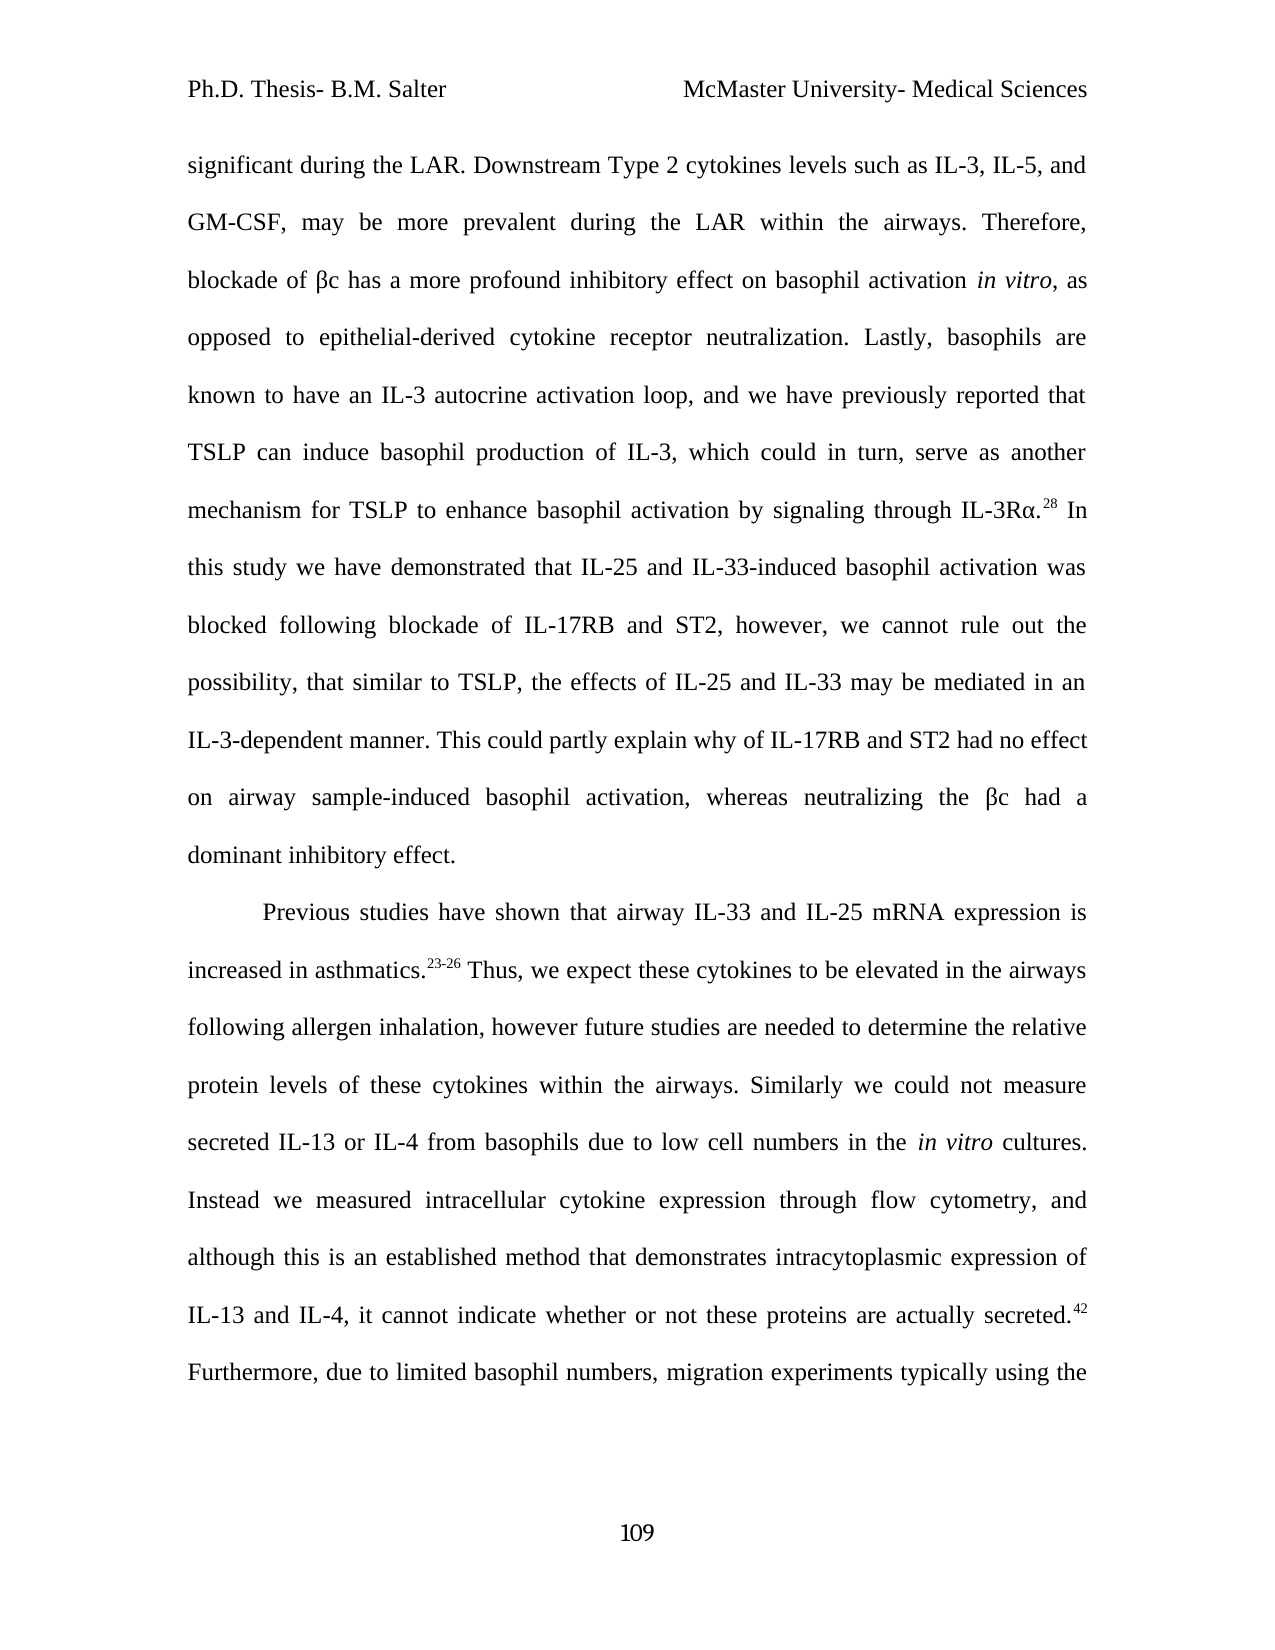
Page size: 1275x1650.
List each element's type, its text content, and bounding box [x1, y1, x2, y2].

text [187, 897, 1087, 1386]
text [187, 150, 1087, 271]
